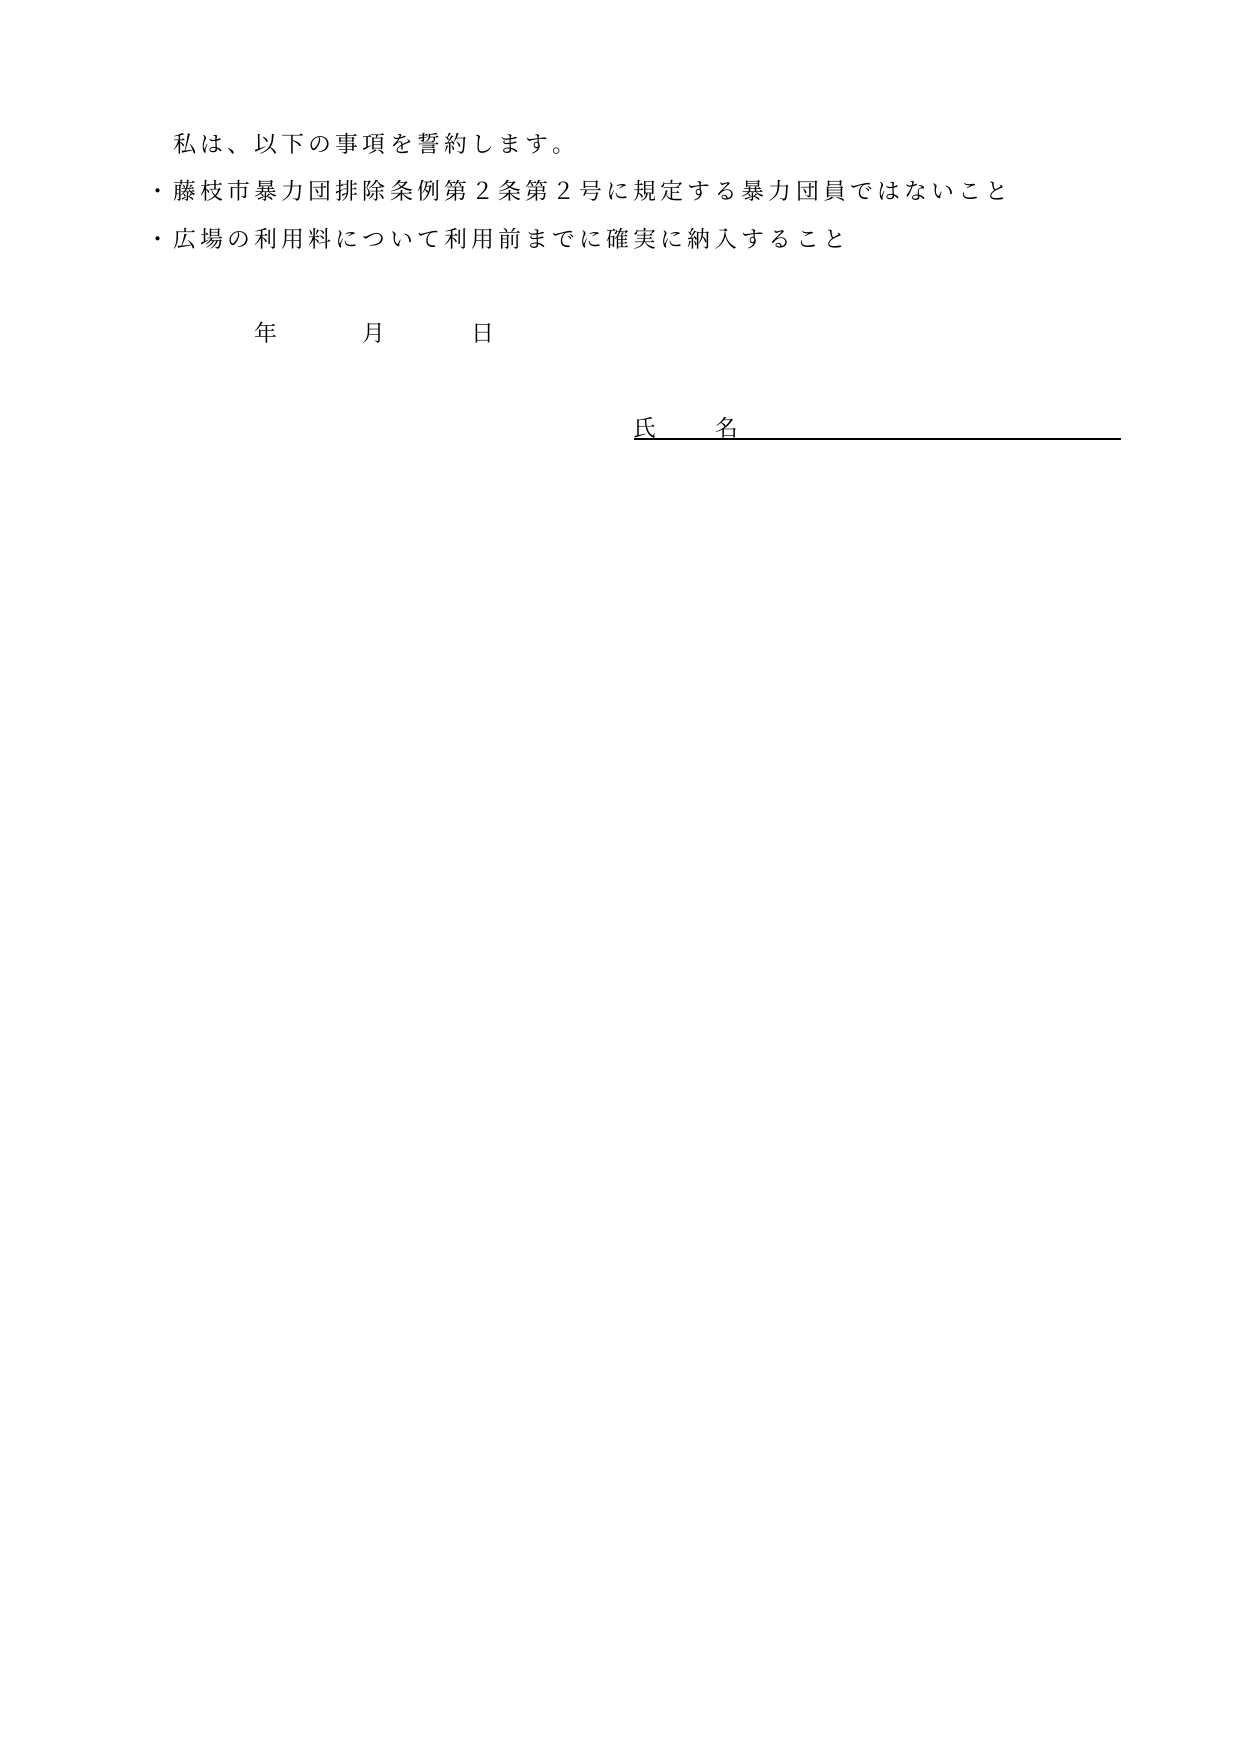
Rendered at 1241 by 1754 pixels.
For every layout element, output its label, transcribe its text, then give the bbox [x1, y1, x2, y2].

text 私は、以下の事項を誓約します。 [146, 119, 1121, 166]
text ・広場の利用料について利用前までに確実に納入すること [119, 213, 1121, 261]
text 氏 名 [119, 403, 1121, 450]
text ・藤枝市暴力団排除条例第２条第２号に規定する暴力団員ではないこと [119, 166, 1121, 213]
text 年 月 日 [146, 308, 1121, 356]
